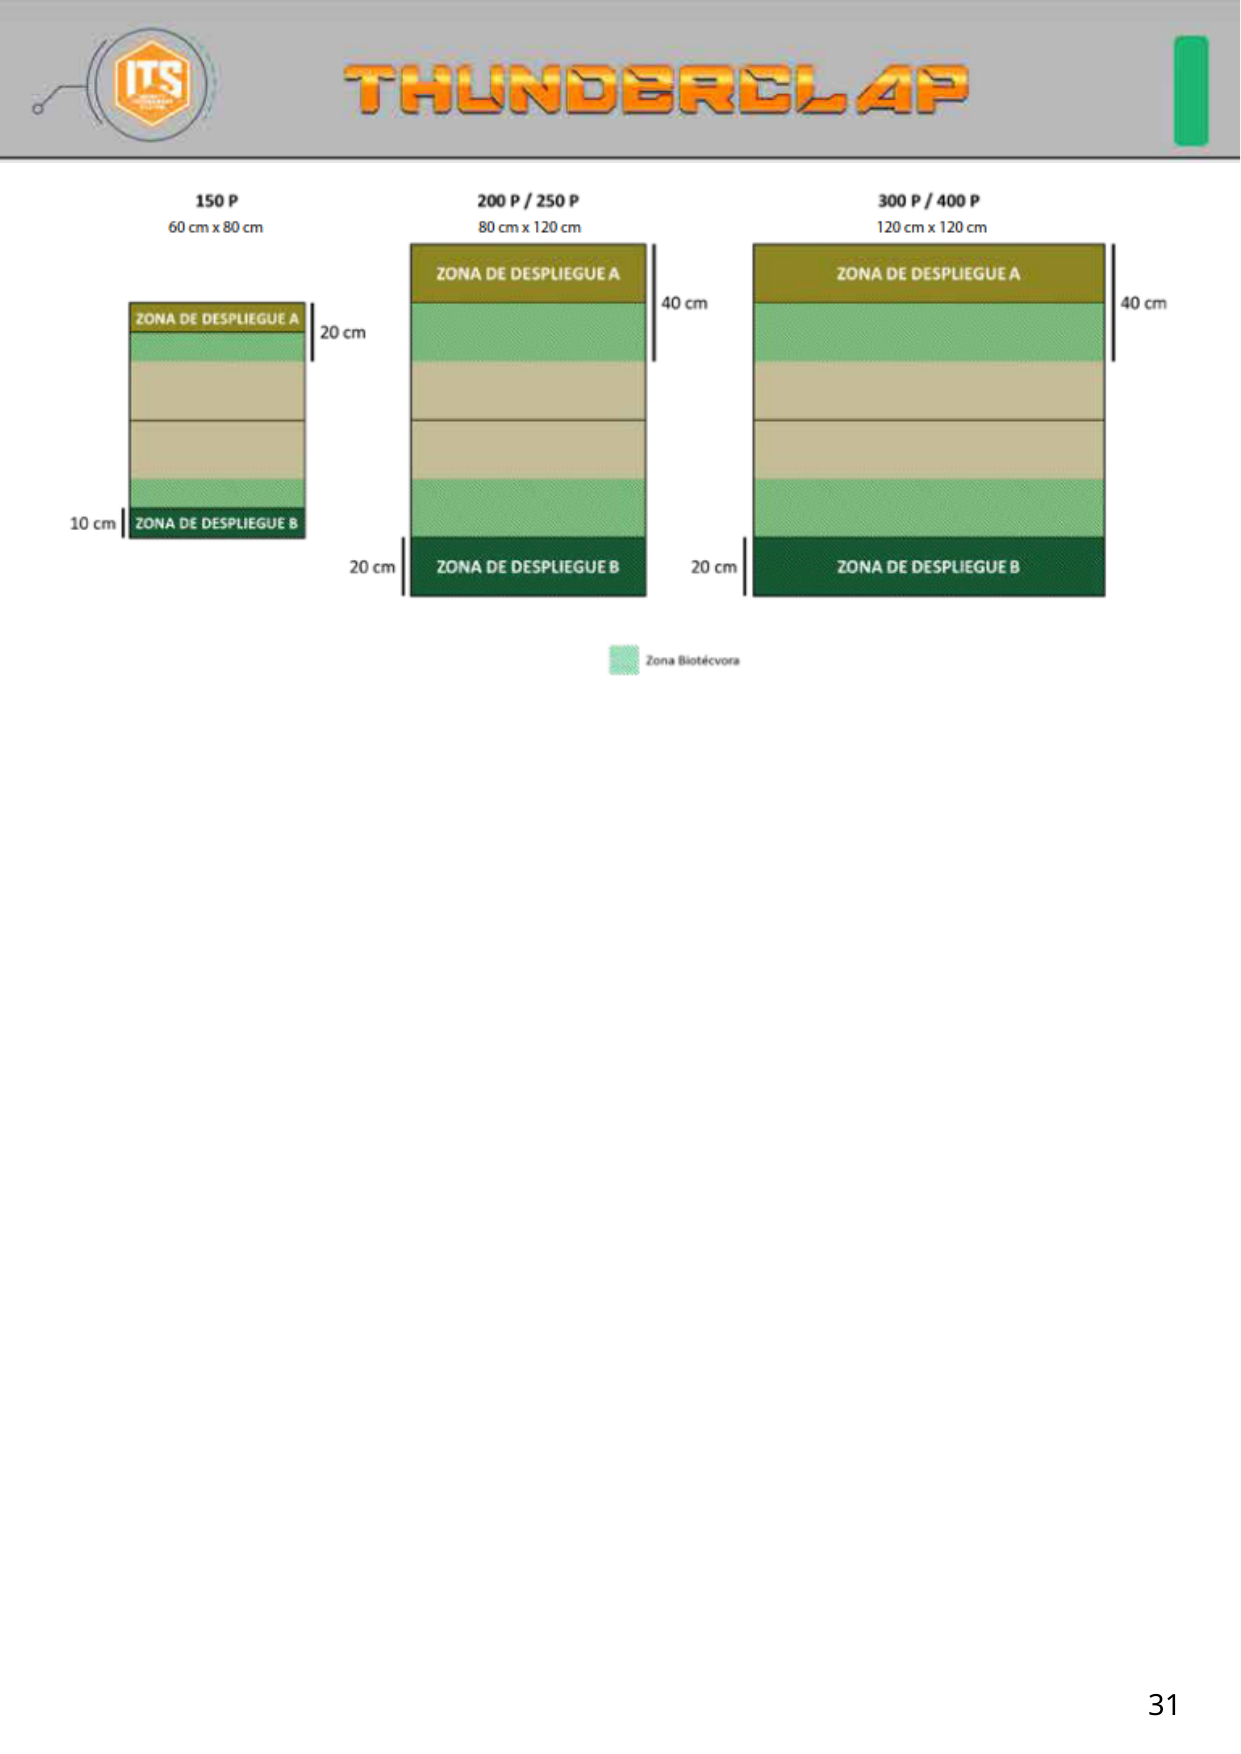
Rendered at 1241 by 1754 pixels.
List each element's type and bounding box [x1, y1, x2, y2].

picture [59, 165, 1182, 685]
picture [0, 0, 1241, 163]
